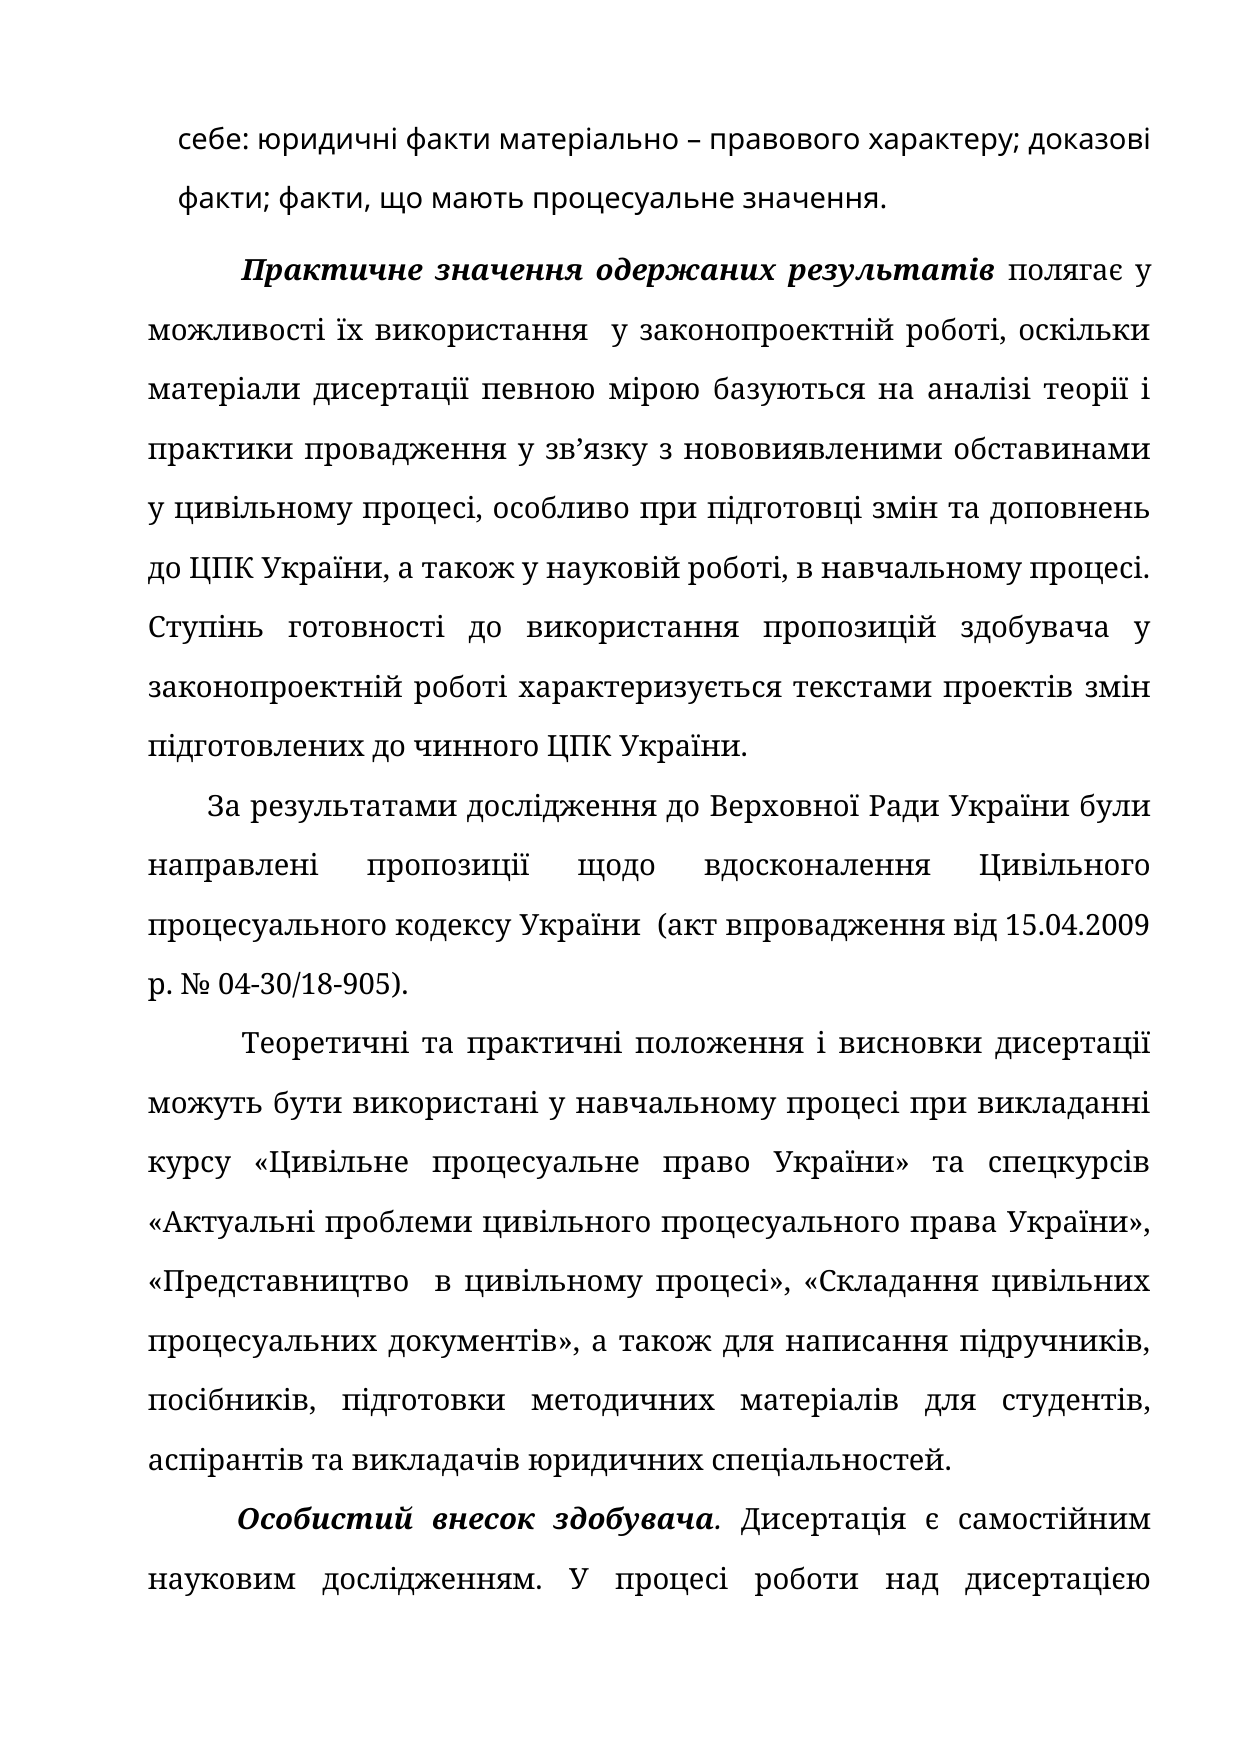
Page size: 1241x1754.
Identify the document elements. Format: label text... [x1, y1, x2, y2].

text За результатами дослідження до Верховної Ради України були направлені пропозиції щодо вдосконалення Цивільного процесуального кодексу України (акт впровадження від 15.04.2009 р. № 04-30/18-905). [148, 785, 1152, 1003]
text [148, 1499, 1152, 1598]
text Практичне значення одержаних результатів полягає у можливості їх використання у законопроектній роботі, оскільки матеріали дисертації певною мірою базуються на аналізі теорії і практики провадження у зв’язку з нововиявленими обставинами у цивільному процесі, особливо при підготовці змін та доповнень до ЦПК України, а також у науковій роботі, в навчальному процесі. Ступінь готовності до використання пропозицій здобувача у законопроектній роботі характеризується текстами проектів змін підготовлених до чинного ЦПК України. [148, 249, 1152, 765]
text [177, 118, 1152, 217]
text Теоретичні та практичні положення і висновки дисертації можуть бути використані у навчальному процесі при викладанні курсу «Цивільне процесуальне право України» та спецкурсів «Актуальні проблеми цивільного процесуального права України», «Представництво в цивільному процесі», «Складання цивільних процесуальних документів», а також для написання підручників, посібників, підготовки методичних матеріалів для студентів, аспірантів та викладачів юридичних спеціальностей. [148, 1023, 1152, 1479]
